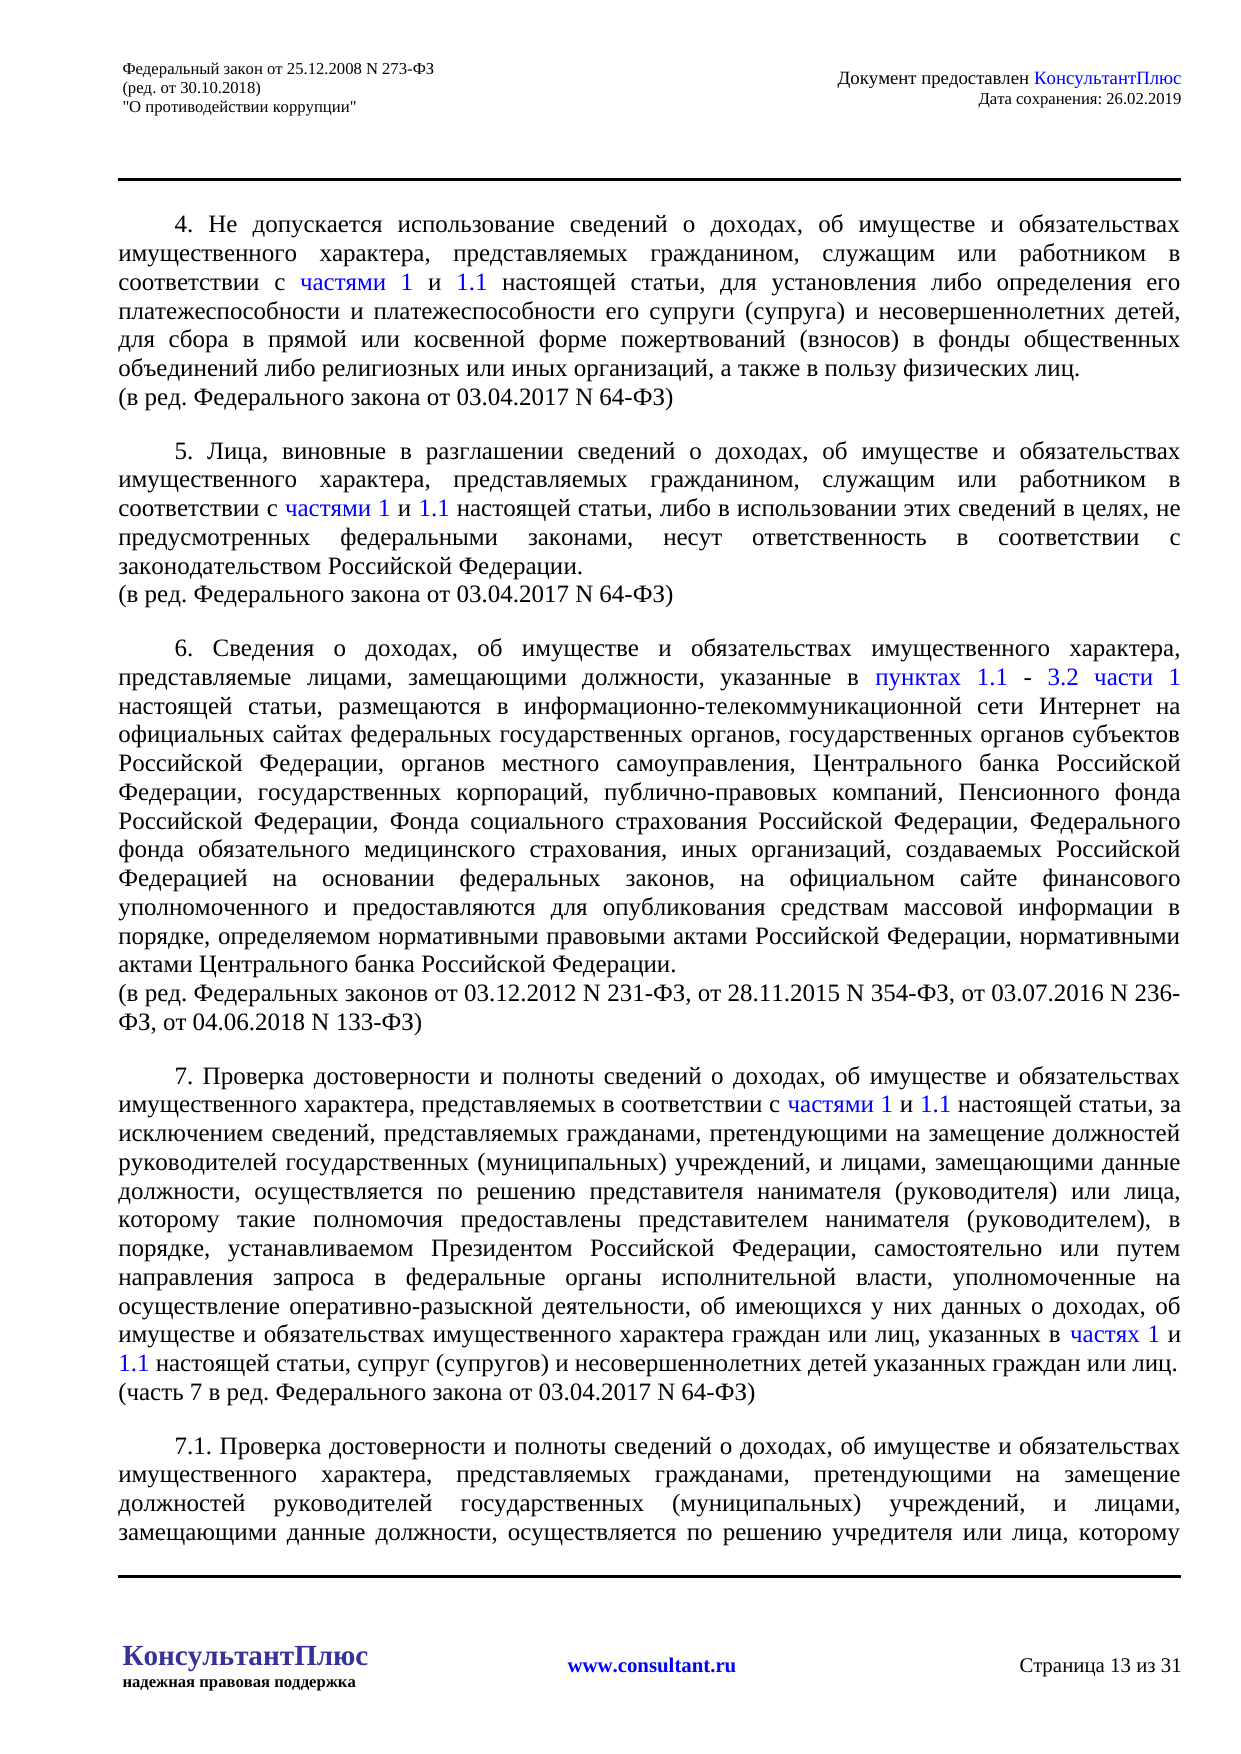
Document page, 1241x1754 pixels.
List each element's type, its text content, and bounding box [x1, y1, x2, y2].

text 4. Не допускается использование сведений о доходах, об имуществе и обязательствах имущественного характера, представляемых гражданином, служащим или работником в соответствии с частями 1 и 1.1 настоящей статьи, для установления либо определения его платежеспособности и платежеспособности его супруги (супруга) и несовершеннолетних детей, для сбора в прямой или косвенной форме пожертвований (взносов) в фонды общественных объединений либо религиозных или иных организаций, а также в пользу физических лиц. [118, 209, 1181, 382]
text 6. Сведения о доходах, об имуществе и обязательствах имущественного характера, представляемые лицами, замещающими должности, указанные в пунктах 1.1 - 3.2 части 1 настоящей статьи, размещаются в информационно-телекоммуникационной сети Интернет на официальных сайтах федеральных государственных органов, государственных органов субъектов Российской Федерации, органов местного самоуправления, Центрального банка Российской Федерации, государственных корпораций, публично-правовых компаний, Пенсионного фонда Российской Федерации, Фонда социального страхования Российской Федерации, Федерального фонда обязательного медицинского страхования, иных организаций, создаваемых Российской Федерацией на основании федеральных законов, на официальном сайте финансового уполномоченного и предоставляются для опубликования средствам массовой информации в порядке, определяемом нормативными правовыми актами Российской Федерации, нормативными актами Центрального банка Российской Федерации. [118, 633, 1181, 978]
text 7. Проверка достоверности и полноты сведений о доходах, об имуществе и обязательствах имущественного характера, представляемых в соответствии с частями 1 и 1.1 настоящей статьи, за исключением сведений, представляемых гражданами, претендующими на замещение должностей руководителей государственных (муниципальных) учреждений, и лицами, замещающими данные должности, осуществляется по решению представителя нанимателя (руководителя) или лица, которому такие полномочия предоставлены представителем нанимателя (руководителем), в порядке, устанавливаемом Президентом Российской Федерации, самостоятельно или путем направления запроса в федеральные органы исполнительной власти, уполномоченные на осуществление оперативно-разыскной деятельности, об имеющихся у них данных о доходах, об имуществе и обязательствах имущественного характера граждан или лиц, указанных в частях 1 и 1.1 настоящей статьи, супруг (супругов) и несовершеннолетних детей указанных граждан или лиц. [118, 1061, 1181, 1377]
text (в ред. Федеральных законов от 03.12.2012 N 231-ФЗ, от 28.11.2015 N 354-ФЗ, от 03.07.2016 N 236-ФЗ, от 04.06.2018 N 133-ФЗ) [118, 978, 1181, 1036]
text (часть 7 в ред. Федерального закона от 03.04.2017 N 64-ФЗ) [118, 1377, 1181, 1406]
text (в ред. Федерального закона от 03.04.2017 N 64-ФЗ) [118, 382, 1181, 411]
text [118, 1431, 1181, 1546]
text (в ред. Федерального закона от 03.04.2017 N 64-ФЗ) [118, 579, 1181, 608]
text 5. Лица, виновные в разглашении сведений о доходах, об имуществе и обязательствах имущественного характера, представляемых гражданином, служащим или работником в соответствии с частями 1 и 1.1 настоящей статьи, либо в использовании этих сведений в целях, не предусмотренных федеральными законами, несут ответственность в соответствии с законодательством Российской Федерации. [118, 436, 1181, 579]
